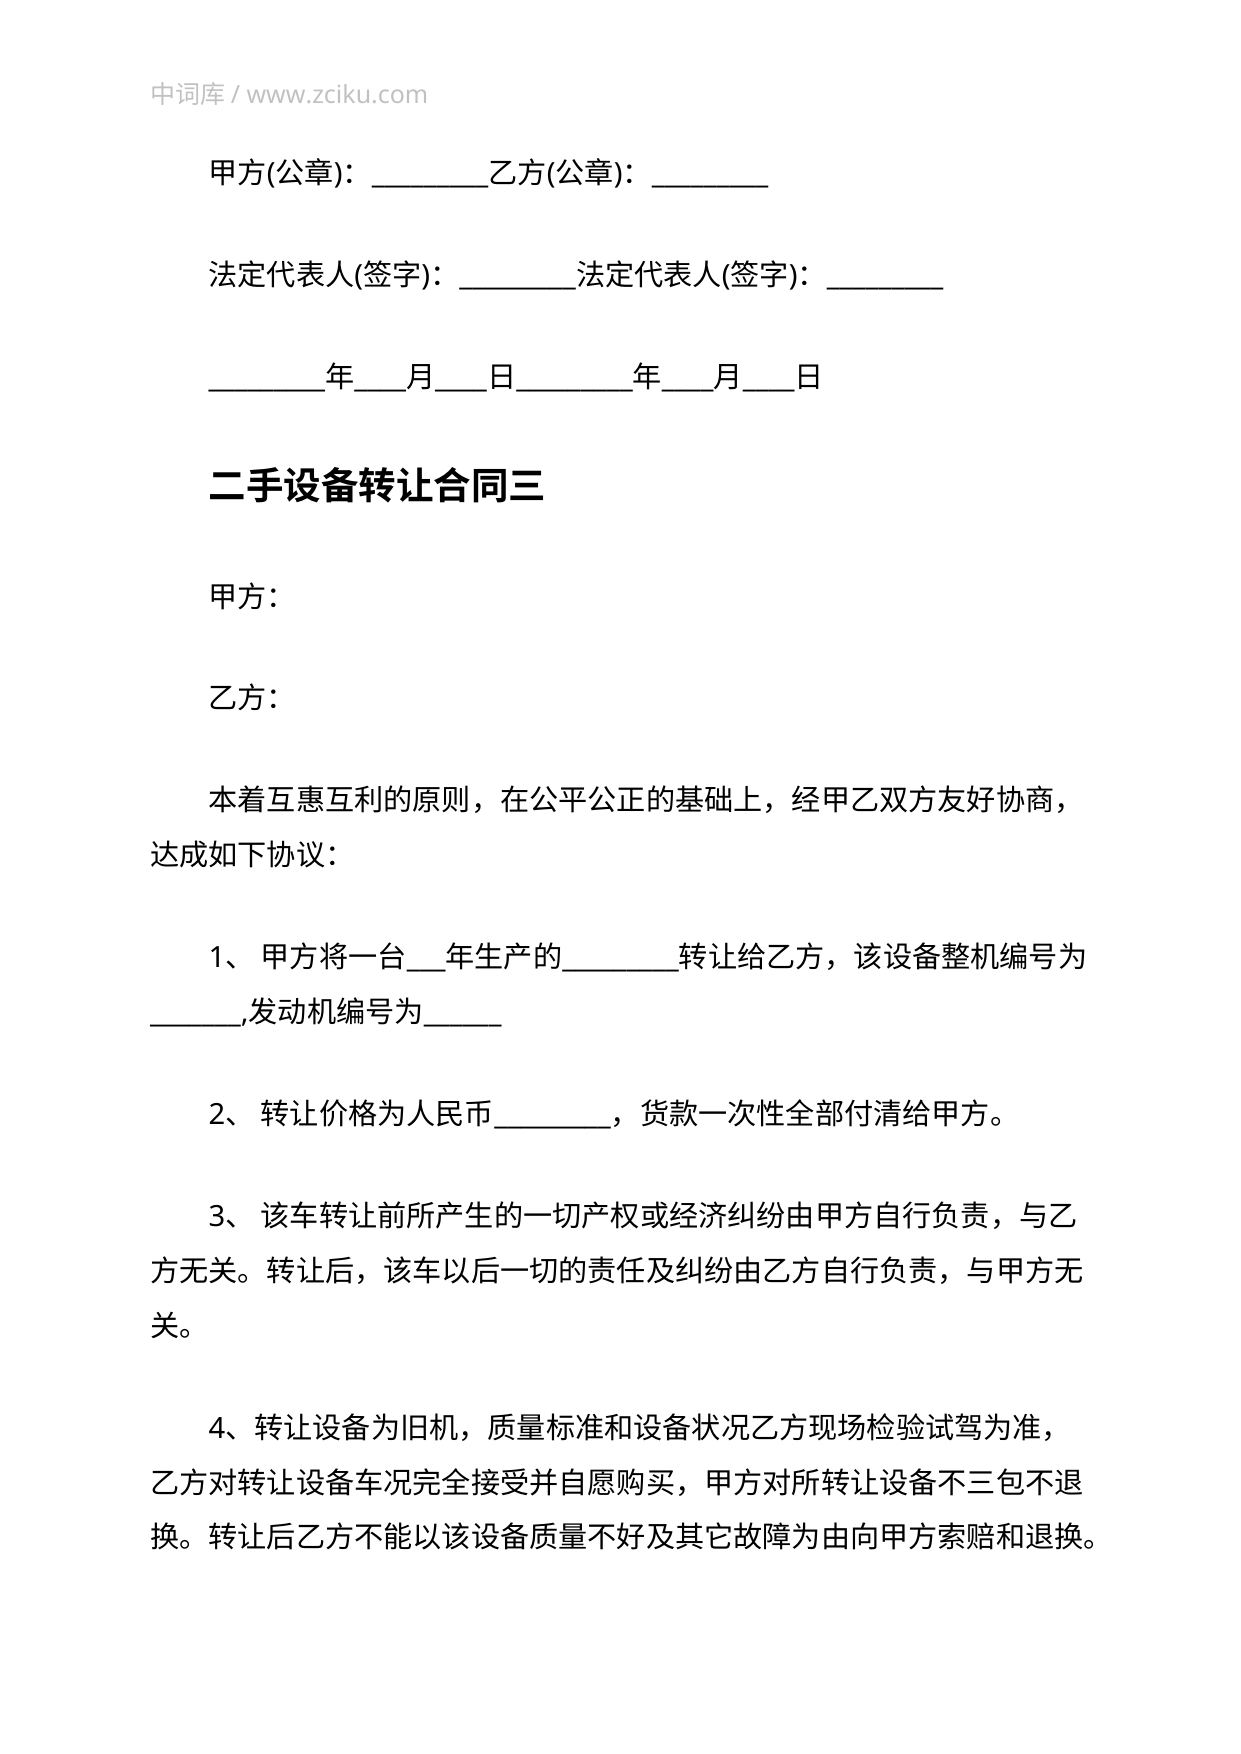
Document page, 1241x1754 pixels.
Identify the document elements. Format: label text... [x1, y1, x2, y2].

text 本着互惠互利的原则，在公平公正的基础上，经甲乙双方友好协商，达成如下协议： [150, 777, 1090, 874]
text 法定代表人(签字)：_________法定代表人(签字)：_________ [150, 252, 1090, 294]
text _________年____月____日_________年____月____日 [150, 354, 1090, 396]
text 3、 该车转让前所产生的一切产权或经济纠纷由甲方自行负责，与乙方无关。转让后，该车以后一切的责任及纠纷由乙方自行负责，与甲方无关。 [150, 1192, 1090, 1345]
text 2、 转让价格为人民币_________，货款一次性全部付清给甲方。 [150, 1091, 1090, 1133]
text 乙方： [150, 675, 1090, 717]
text 4、转让设备为旧机，质量标准和设备状况乙方现场检验试驾为准，乙方对转让设备车况完全接受并自愿购买，甲方对所转让设备不三包不退换。转让后乙方不能以该设备质量不好及其它故障为由向甲方索赔和退换。 [150, 1404, 1090, 1556]
text 1、 甲方将一台___年生产的_________转让给乙方，该设备整机编号为_______,发动机编号为______ [150, 933, 1090, 1031]
text 二手设备转让合同三 [150, 456, 1090, 510]
text 甲方： [150, 573, 1090, 616]
text 甲方(公章)：_________乙方(公章)：_________ [150, 150, 1090, 192]
